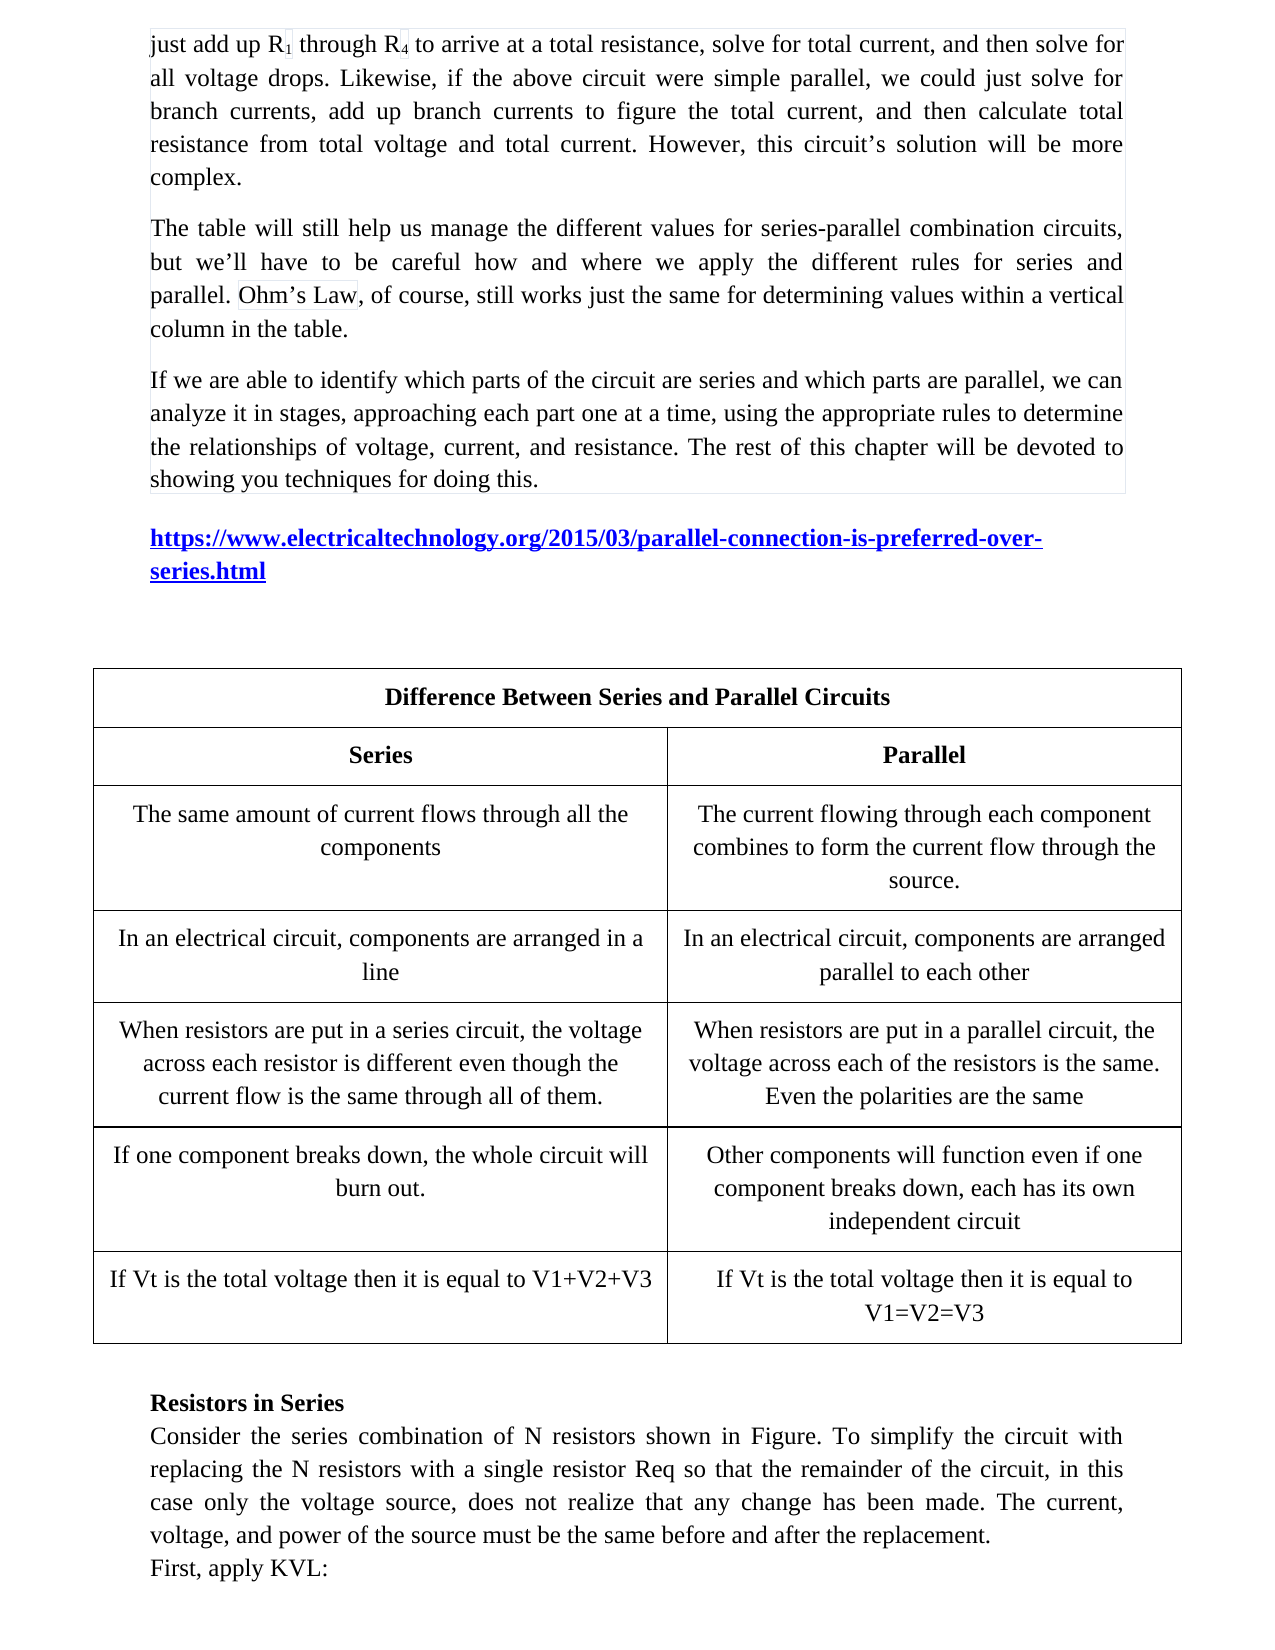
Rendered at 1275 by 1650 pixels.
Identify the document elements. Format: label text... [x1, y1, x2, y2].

text First, apply KVL: [150, 1553, 1125, 1582]
table_cell The same amount of current flows through all the components [94, 786, 667, 910]
table_header Difference Between Series and Parallel Circuits [94, 669, 1181, 727]
table_cell The current flowing through each component combines to form the current flow through the source. [668, 786, 1181, 910]
table_cell In an electrical circuit, components are arranged parallel to each other [668, 911, 1181, 1002]
text https://www.electricaltechnology.org/2015/03/parallel-connection-is-preferred-over-series.html [150, 523, 1125, 585]
table_cell When resistors are put in a series circuit, the voltage across each resistor is different even though the current flow is the same through all of them. [94, 1003, 667, 1126]
table_cell If Vt is the total voltage then it is equal to V1=V2=V3 [668, 1252, 1181, 1343]
table_cell Other components will function even if one component breaks down, each has its own independent circuit [668, 1128, 1181, 1251]
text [151, 29, 1125, 191]
table_cell When resistors are put in a parallel circuit, the voltage across each of the resistors is the same. Even the polarities are the same [668, 1003, 1181, 1126]
table_cell Series [94, 728, 667, 785]
text The table will still help us manage the different values for series-parallel combination circuits, but we’ll have to be careful how and where we apply the different rules for series and parallel. Ohm’s Law, of course, still works just the same for determining values within a vertical column in the table. [151, 213, 1125, 342]
text Consider the series combination of N resistors shown in Figure. To simplify the circuit with replacing the N resistors with a single resistor Req so that the remainder of the circuit, in this case only the voltage source, does not realize that any change has been made. The current, voltage, and power of the source must be the same before and after the replacement. [150, 1421, 1125, 1549]
table_cell In an electrical circuit, components are arranged in a line [94, 911, 667, 1002]
table_cell If Vt is the total voltage then it is equal to V1+V2+V3 [94, 1252, 667, 1343]
table_cell If one component breaks down, the whole circuit will burn out. [94, 1128, 667, 1251]
text If we are able to identify which parts of the circuit are series and which parts are parallel, we can analyze it in stages, approaching each part one at a time, using the appropriate rules to determine the relationships of voltage, current, and resistance. The rest of this chapter will be devoted to showing you techniques for doing this. [151, 365, 1125, 493]
table_cell Parallel [668, 728, 1181, 785]
text Resistors in Series [150, 1388, 1125, 1417]
